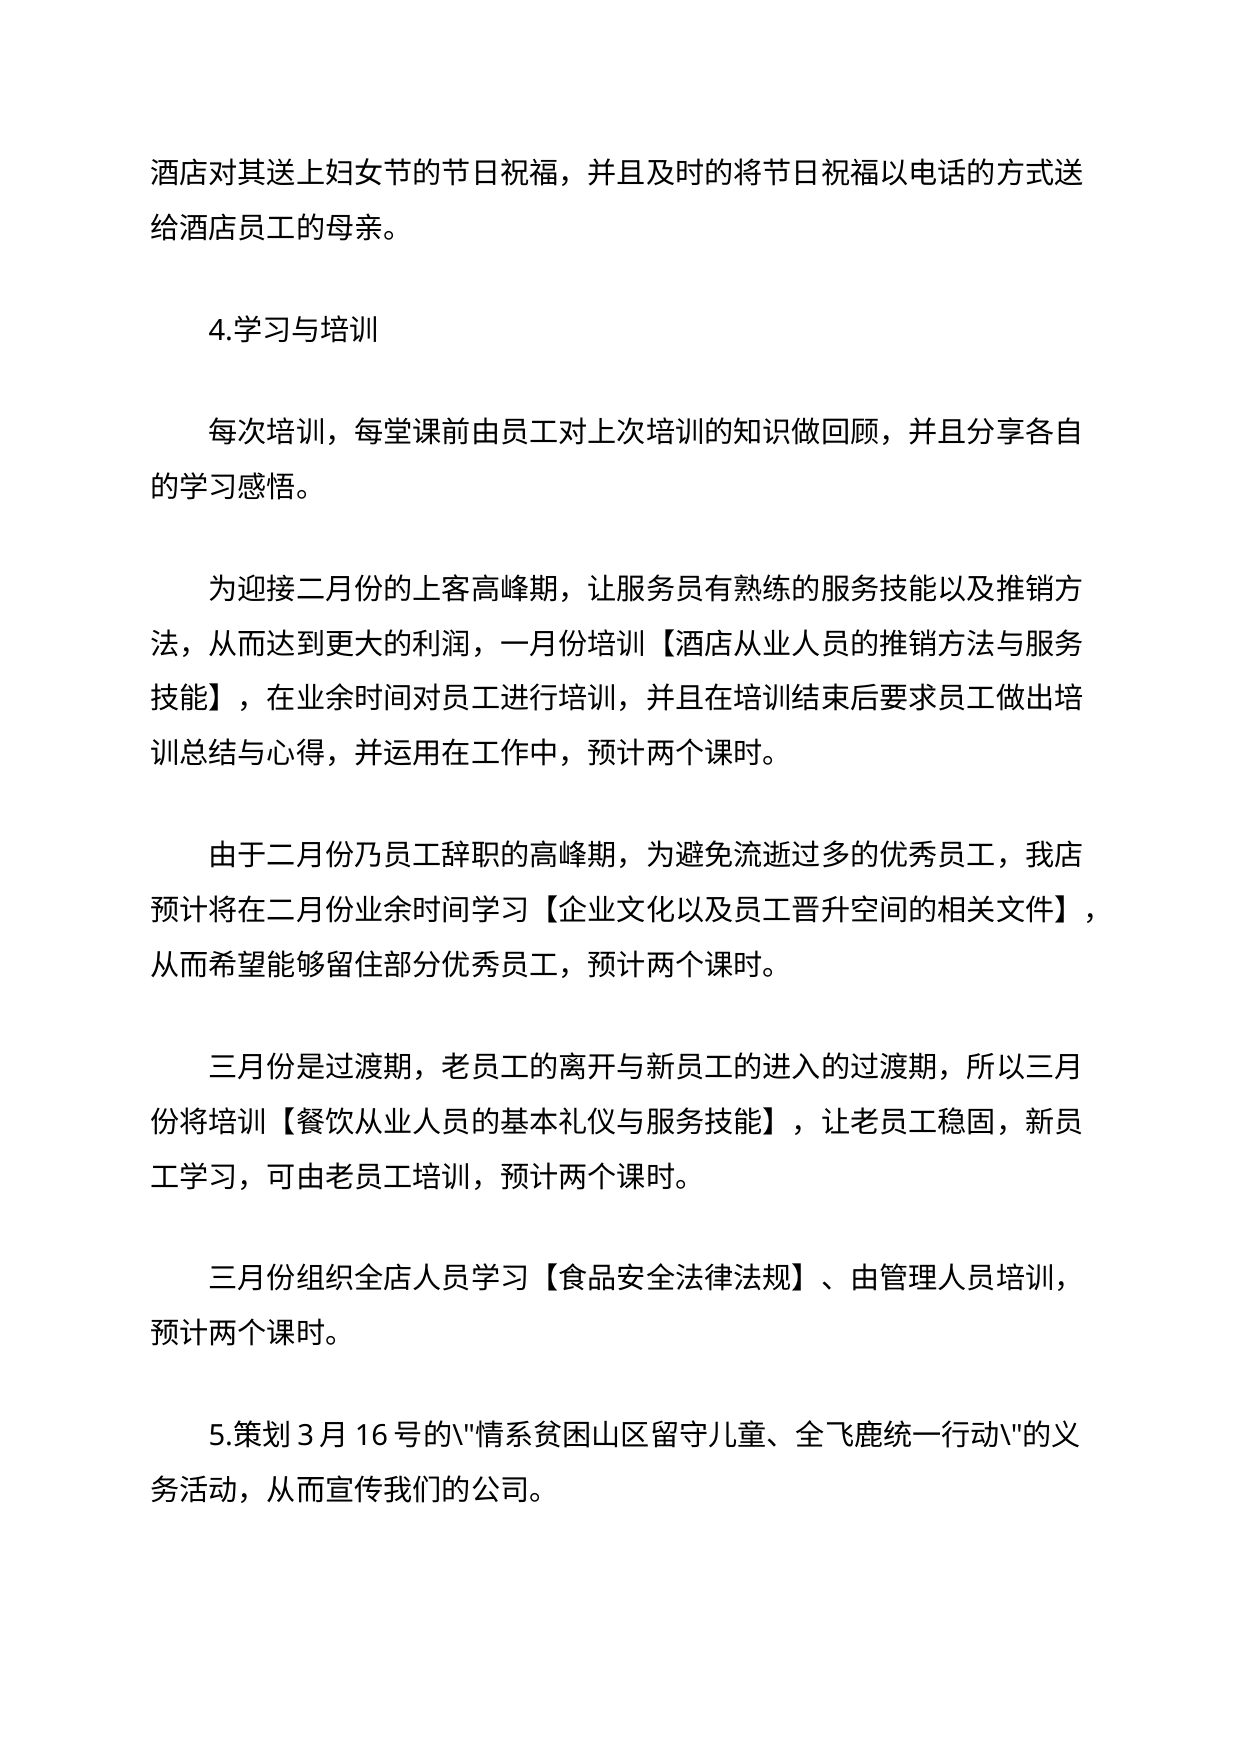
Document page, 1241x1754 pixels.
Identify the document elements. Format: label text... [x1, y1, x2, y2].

text 三月份是过渡期，老员工的离开与新员工的进入的过渡期，所以三月份将培训【餐饮从业人员的基本礼仪与服务技能】，让老员工稳固，新员工学习，可由老员工培训，预计两个课时。 [150, 1043, 1090, 1195]
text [150, 150, 1090, 247]
text 每次培训，每堂课前由员工对上次培训的知识做回顾，并且分享各自的学习感悟。 [150, 409, 1090, 506]
text 三月份组织全店人员学习【食品安全法律法规】、由管理人员培训，预计两个课时。 [150, 1255, 1090, 1352]
text 为迎接二月份的上客高峰期，让服务员有熟练的服务技能以及推销方法，从而达到更大的利润，一月份培训【酒店从业人员的推销方法与服务技能】，在业余时间对员工进行培训，并且在培训结束后要求员工做出培训总结与心得，并运用在工作中，预计两个课时。 [150, 565, 1090, 772]
text 4.学习与培训 [150, 307, 1090, 349]
text 由于二月份乃员工辞职的高峰期，为避免流逝过多的优秀员工，我店预计将在二月份业余时间学习【企业文化以及员工晋升空间的相关文件】，从而希望能够留住部分优秀员工，预计两个课时。 [150, 832, 1090, 984]
text 5.策划3月16号的\"情系贫困山区留守儿童、全飞鹿统一行动\"的义务活动，从而宣传我们的公司。 [150, 1412, 1090, 1509]
